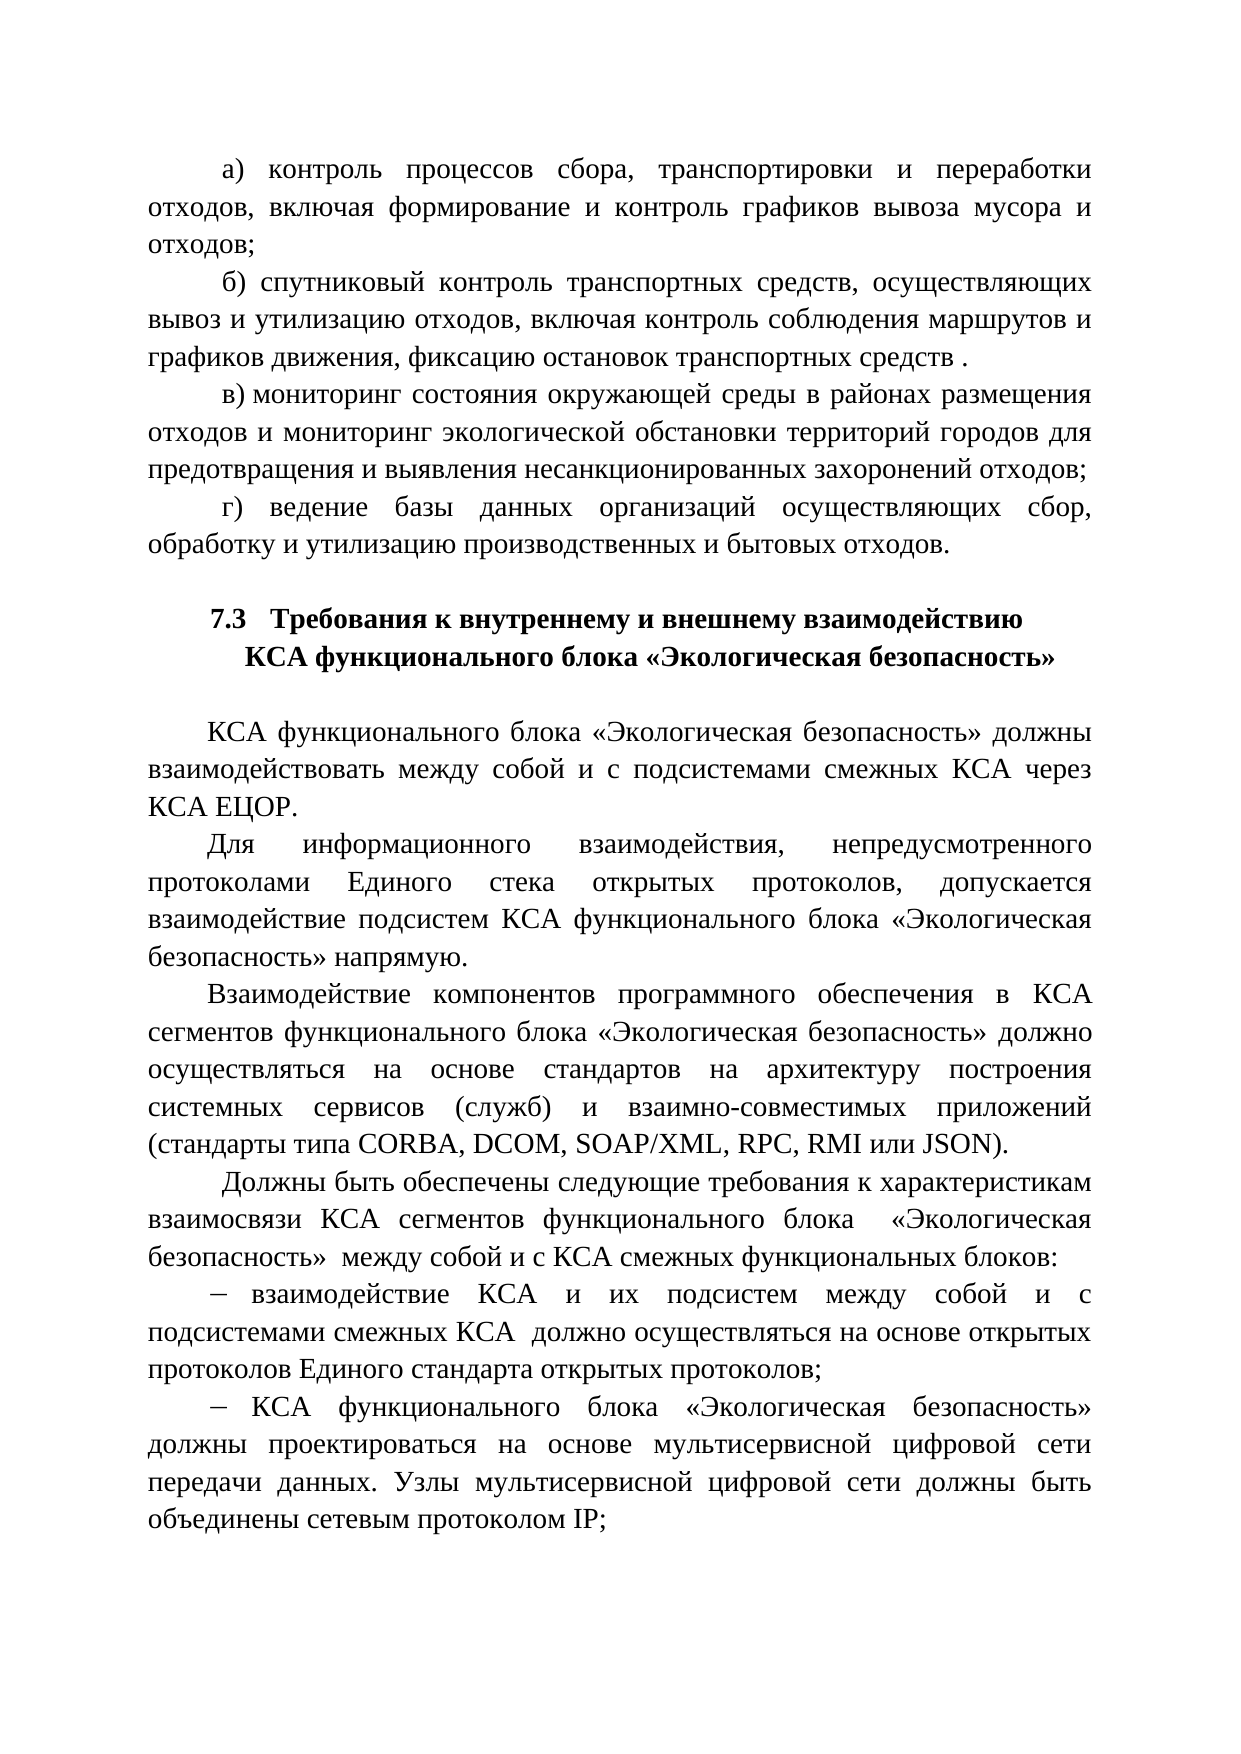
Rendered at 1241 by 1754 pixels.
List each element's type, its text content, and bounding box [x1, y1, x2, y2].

text Должны быть обеспечены следующие требования к характеристикам взаимосвязи КСА сегментов функционального блока «Экологическая безопасность» между собой и с КСА смежных функциональных блоков: [148, 1160, 1092, 1273]
subtitle Требования к внутреннему и внешнему взаимодействию КСА функционального блока «Экологическая безопасность» [148, 598, 1092, 673]
text в) мониторинг состояния окружающей среды в районах размещения отходов и мониторинг экологической обстановки территорий городов для предотвращения и выявления несанкционированных захоронений отходов; [148, 373, 1092, 485]
text б) спутниковый контроль транспортных средств, осуществляющих вывоз и утилизацию отходов, включая контроль соблюдения маршрутов и графиков движения, фиксацию остановок транспортных средств . [148, 260, 1092, 373]
text Взаимодействие компонентов программного обеспечения в КСА сегментов функционального блока «Экологическая безопасность» должно осуществляться на основе стандартов на архитектуру построения системных сервисов (служб) и взаимно-совместимых приложений (стандарты типа CORBA, DСОМ, SOAP/XML, RPC, RMI или JSON). [148, 973, 1092, 1160]
text г) ведение базы данных организаций осуществляющих сбор, обработку и утилизацию производственных и бытовых отходов. [148, 485, 1092, 560]
text а) контроль процессов сбора, транспортировки и переработки отходов, включая формирование и контроль графиков вывоза мусора и отходов; [148, 148, 1092, 260]
list КСА функционального блока «Экологическая безопасность» должны проектироваться на основе мультисервисной цифровой сети передачи данных. Узлы мультисервисной цифровой сети должны быть объединены сетевым протоколом IP; [148, 1385, 1092, 1535]
list взаимодействие КСА и их подсистем между собой и с подсистемами смежных КСА должно осуществляться на основе открытых протоколов Единого стандарта открытых протоколов; [148, 1273, 1092, 1385]
text КСА функционального блока «Экологическая безопасность» должны взаимодействовать между собой и с подсистемами смежных КСА через КСА ЕЦОР. [148, 710, 1092, 823]
text Для информационного взаимодействия, непредусмотренного протоколами Единого стека открытых протоколов, допускается взаимодействие подсистем КСА функционального блока «Экологическая безопасность» напрямую. [148, 823, 1092, 973]
